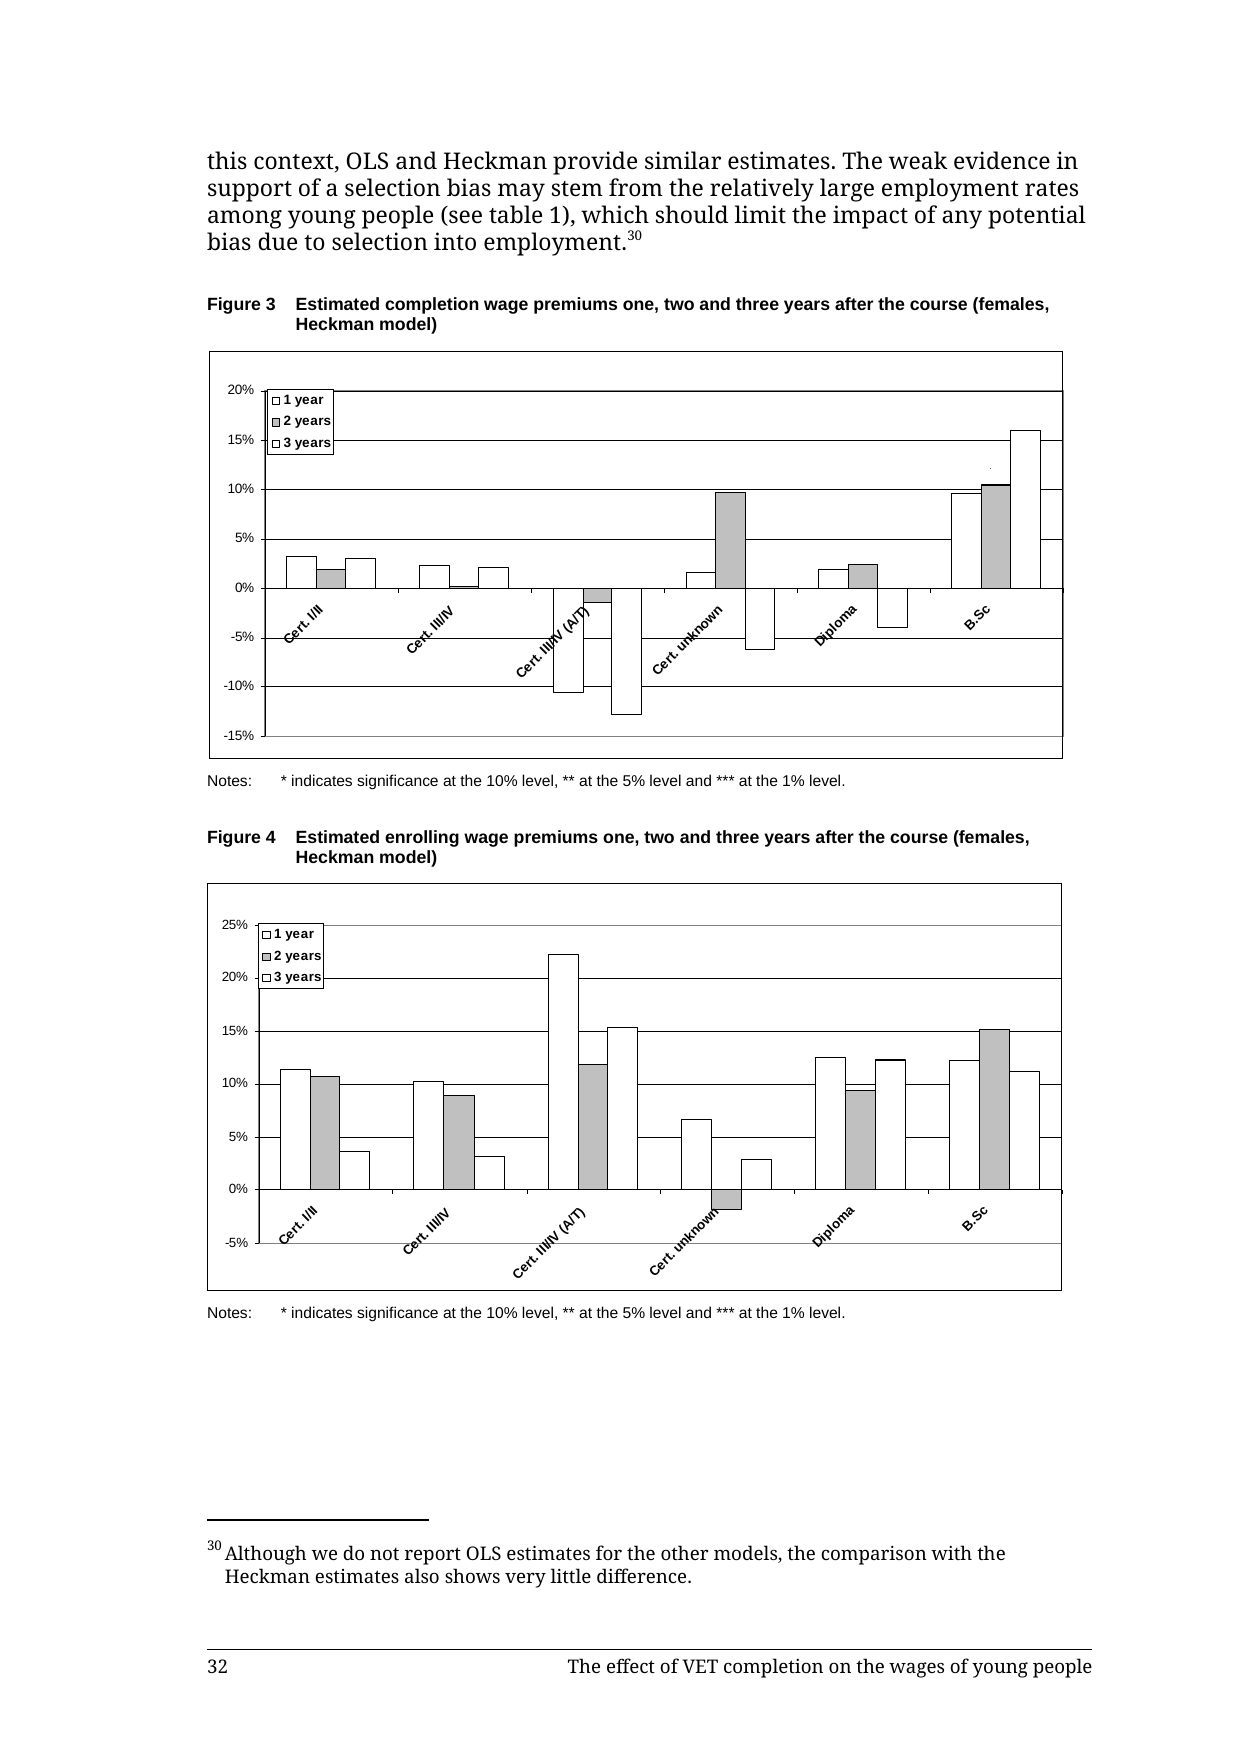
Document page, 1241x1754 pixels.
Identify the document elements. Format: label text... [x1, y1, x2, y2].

title Figure 3 Estimated completion wage premiums one, two and three years after the course (females, Heckman model) [207, 293, 1092, 334]
text Notes: * indicates significance at the 10% level, ** at the 5% level and *** at the 1% level. [207, 343, 1092, 789]
text Notes: * indicates significance at the 10% level, ** at the 5% level and *** at the 1% level. [207, 876, 1092, 1322]
title Figure 4 Estimated enrolling wage premiums one, two and three years after the course (females, Heckman model) [207, 827, 1092, 868]
